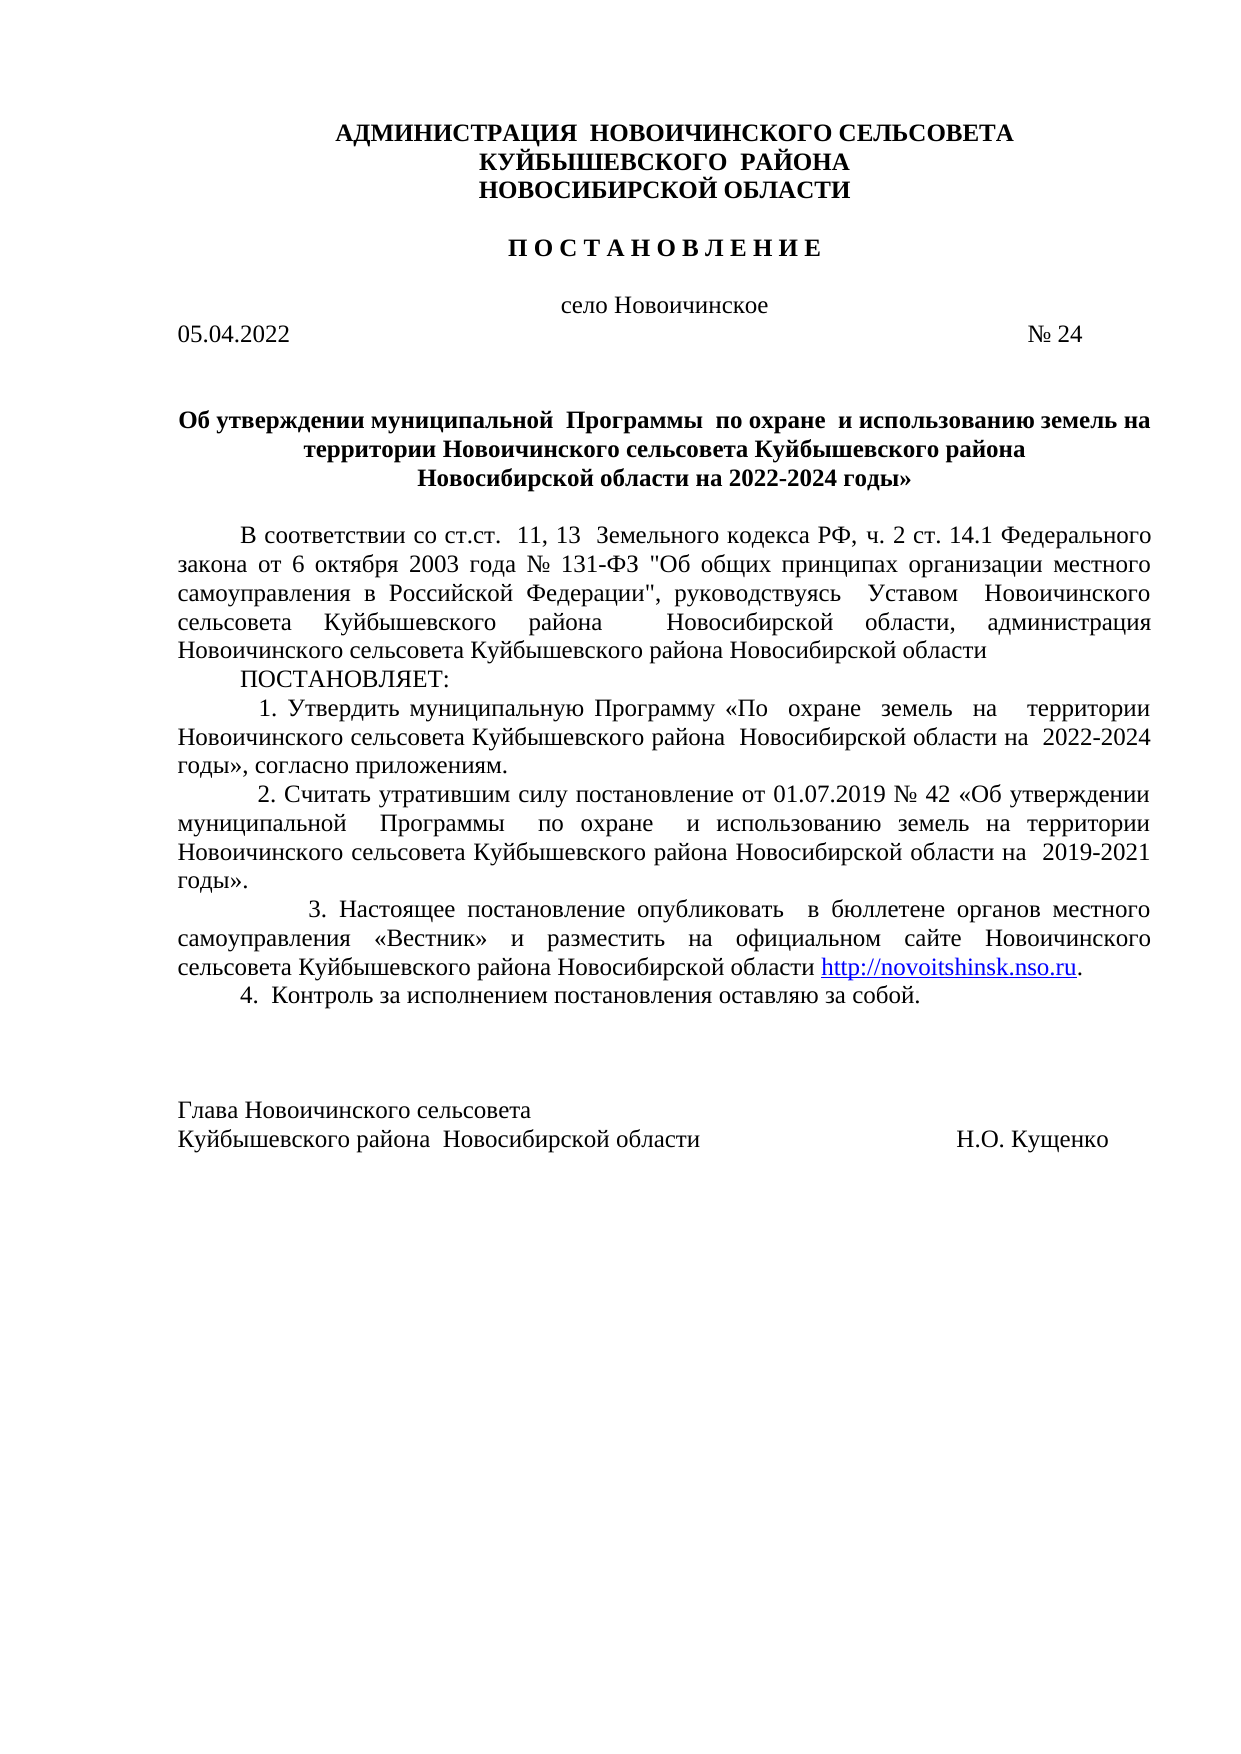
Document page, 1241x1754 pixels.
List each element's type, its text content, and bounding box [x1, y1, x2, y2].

text Куйбышевского района Новосибирской области Н.О. Кущенко [177, 1124, 1152, 1153]
text село Новоичинское [177, 291, 1152, 319]
text 3. Настоящее постановление опубликовать в бюллетене органов местного самоуправления «Вестник» и разместить на официальном сайте Новоичинского сельсовета Куйбышевского района Новосибирской области http://novoitshinsk.nso.ru. [177, 894, 1152, 981]
text НОВОСИБИРСКОЙ ОБЛАСТИ [177, 176, 1152, 204]
text Об утверждении муниципальной Программы по охране и использованию земель на территории Новоичинского сельсовета Куйбышевского района [177, 406, 1152, 463]
text 05.04.2022 № 24 [177, 319, 1152, 348]
text ПОСТАНОВЛЯЕТ: [177, 664, 1152, 693]
text В соответствии со ст.ст. 11, 13 Земельного кодекса РФ, ч. 2 ст. 14.1 Федерального закона от 6 октября 2003 года № 131-ФЗ "Об общих принципах организации местного самоуправления в Российской Федерации", руководствуясь Уставом Новоичинского сельсовета Куйбышевского района Новосибирской области, администрация Новоичинского сельсовета Куйбышевского района Новосибирской области [177, 521, 1152, 664]
text 2. Считать утратившим силу постановление от 01.07.2019 № 42 «Об утверждении муниципальной Программы по охране и использованию земель на территории Новоичинского сельсовета Куйбышевского района Новосибирской области на 2019-2021 годы». [177, 779, 1152, 894]
text АДМИНИСТРАЦИЯ НОВОИЧИНСКОГО СЕЛЬСОВЕТА КУЙБЫШЕВСКОГО РАЙОНА [177, 118, 1152, 176]
text 1. Утвердить муниципальную Программу «По охране земель на территории Новоичинского сельсовета Куйбышевского района Новосибирской области на 2022-2024 годы», согласно приложениям. [177, 693, 1152, 779]
text П О С Т А Н О В Л Е Н И Е [177, 233, 1152, 262]
text 4. Контроль за исполнением постановления оставляю за собой. [177, 981, 1152, 1009]
text Глава Новоичинского сельсовета [177, 1096, 1152, 1124]
text Новосибирской области на 2022-2024 годы» [177, 463, 1152, 492]
